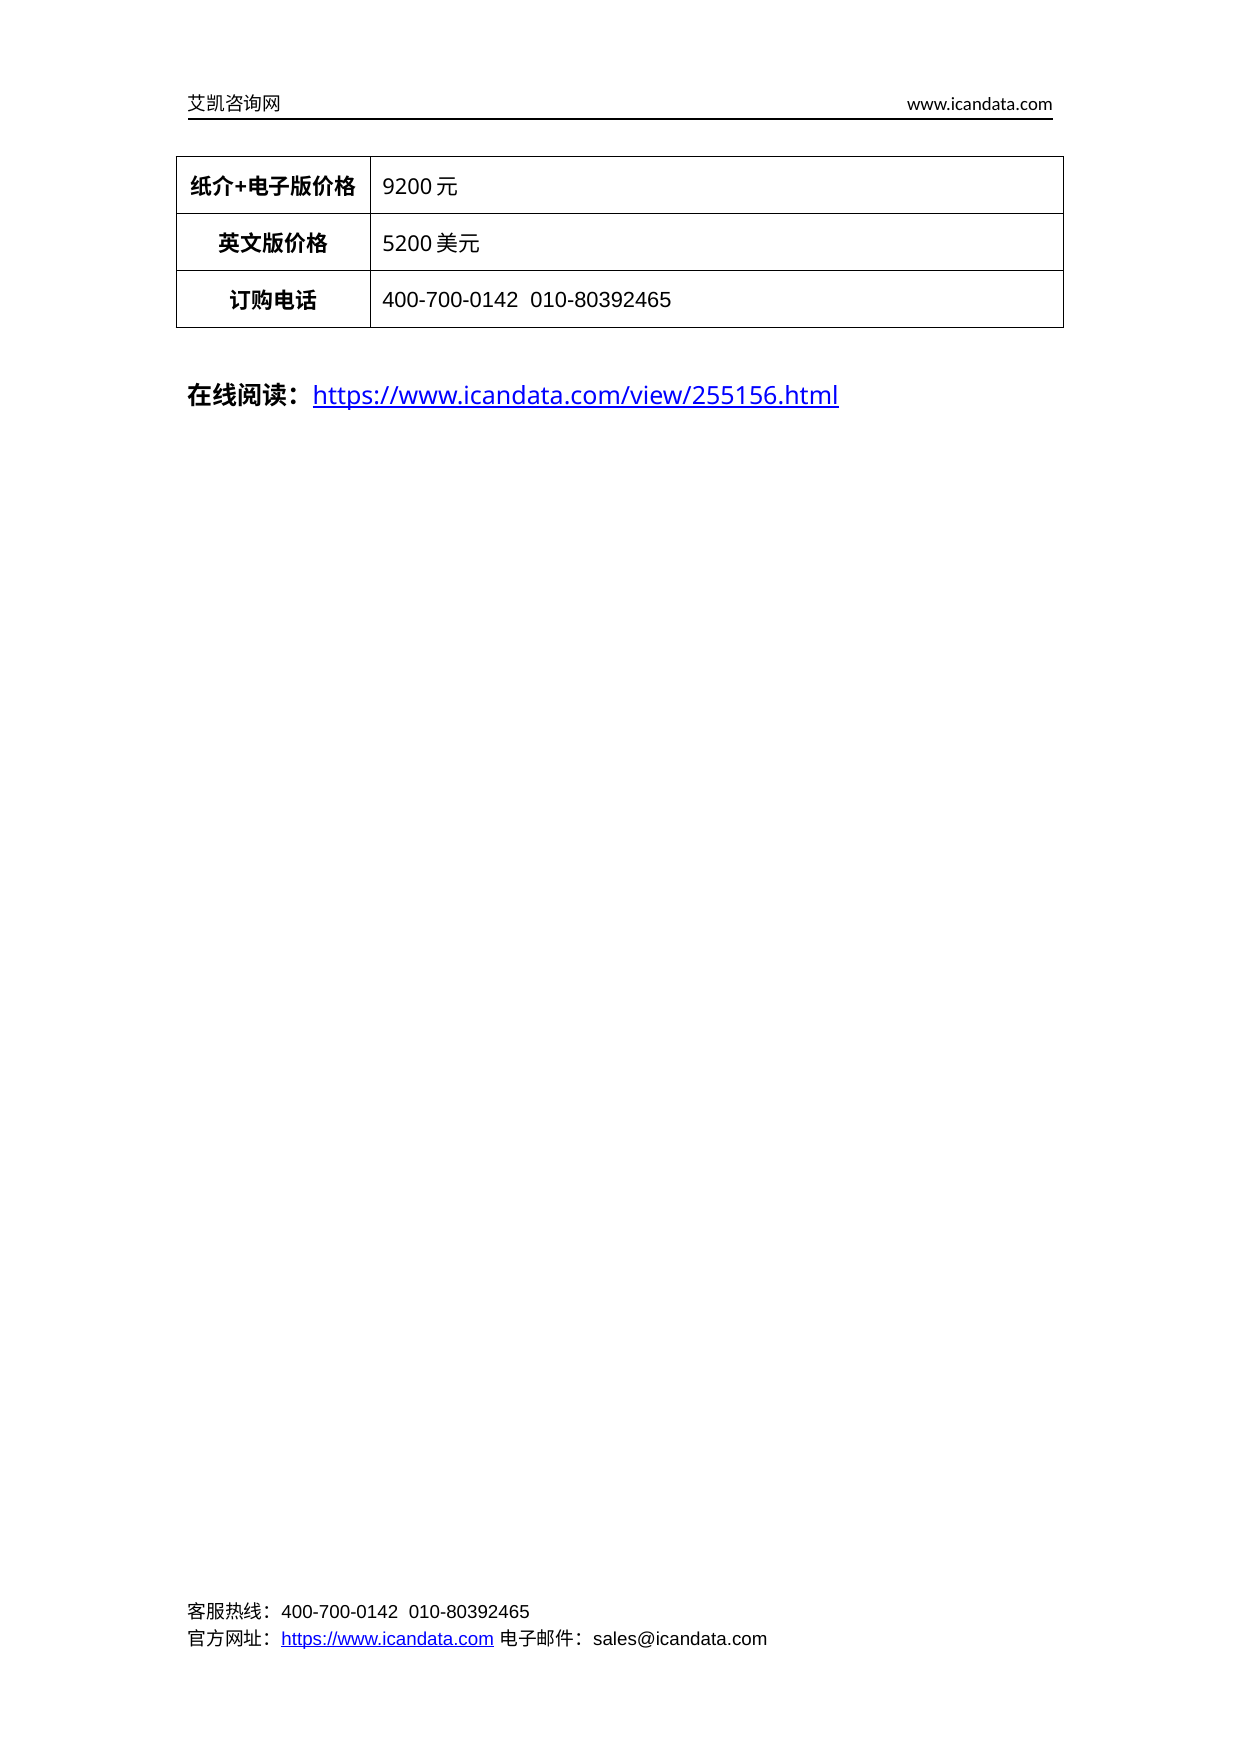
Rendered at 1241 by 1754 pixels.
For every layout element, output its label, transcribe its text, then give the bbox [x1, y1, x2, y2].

table_cell 400-700-0142 010-80392465 [371, 271, 1063, 327]
table_cell 9200元 [371, 157, 1063, 213]
table_cell 订购电话 [177, 271, 370, 327]
table_cell 英文版价格 [177, 214, 370, 270]
table_cell 5200美元 [371, 214, 1063, 270]
text 在线阅读：https://www.icandata.com/view/255156.html [187, 361, 1053, 426]
table_cell 纸介+电子版价格 [177, 157, 370, 213]
